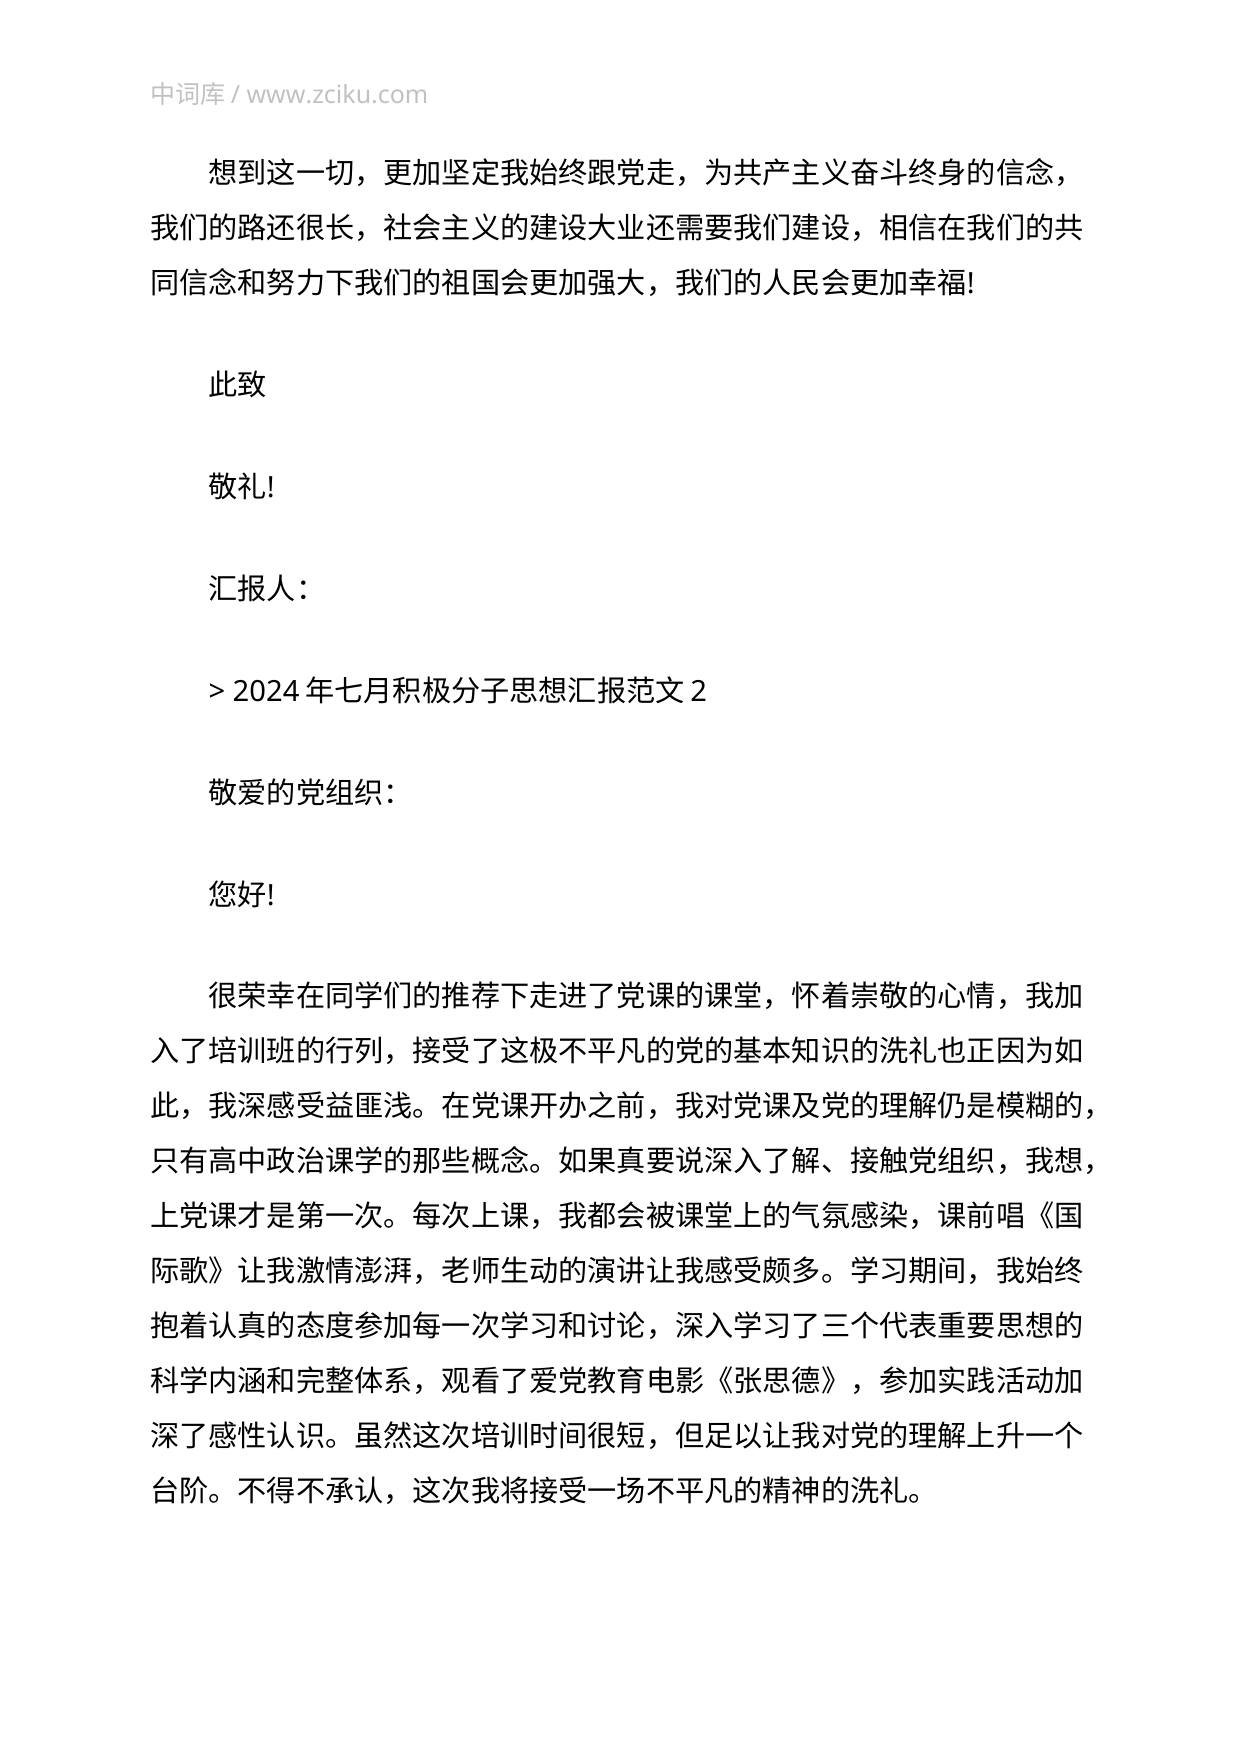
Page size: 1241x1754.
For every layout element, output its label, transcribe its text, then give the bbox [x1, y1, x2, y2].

text > 2024年七月积极分子思想汇报范文2 [150, 667, 1090, 710]
text 您好! [150, 871, 1090, 913]
text 敬礼! [150, 463, 1090, 506]
text 很荣幸在同学们的推荐下走进了党课的课堂，怀着崇敬的心情，我加入了培训班的行列，接受了这极不平凡的党的基本知识的洗礼也正因为如此，我深感受益匪浅。在党课开办之前，我对党课及党的理解仍是模糊的，只有高中政治课学的那些概念。如果真要说深入了解、接触党组织，我想，上党课才是第一次。每次上课，我都会被课堂上的气氛感染，课前唱《国际歌》让我激情澎湃，老师生动的演讲让我感受颇多。学习期间，我始终抱着认真的态度参加每一次学习和讨论，深入学习了三个代表重要思想的科学内涵和完整体系，观看了爱党教育电影《张思德》，参加实践活动加深了感性认识。虽然这次培训时间很短，但足以让我对党的理解上升一个台阶。不得不承认，这次我将接受一场不平凡的精神的洗礼。 [150, 973, 1090, 1509]
text 想到这一切，更加坚定我始终跟党走，为共产主义奋斗终身的信念，我们的路还很长，社会主义的建设大业还需要我们建设，相信在我们的共同信念和努力下我们的祖国会更加强大，我们的人民会更加幸福! [150, 150, 1090, 302]
text 此致 [150, 362, 1090, 404]
text 汇报人： [150, 566, 1090, 608]
text 敬爱的党组织： [150, 769, 1090, 812]
